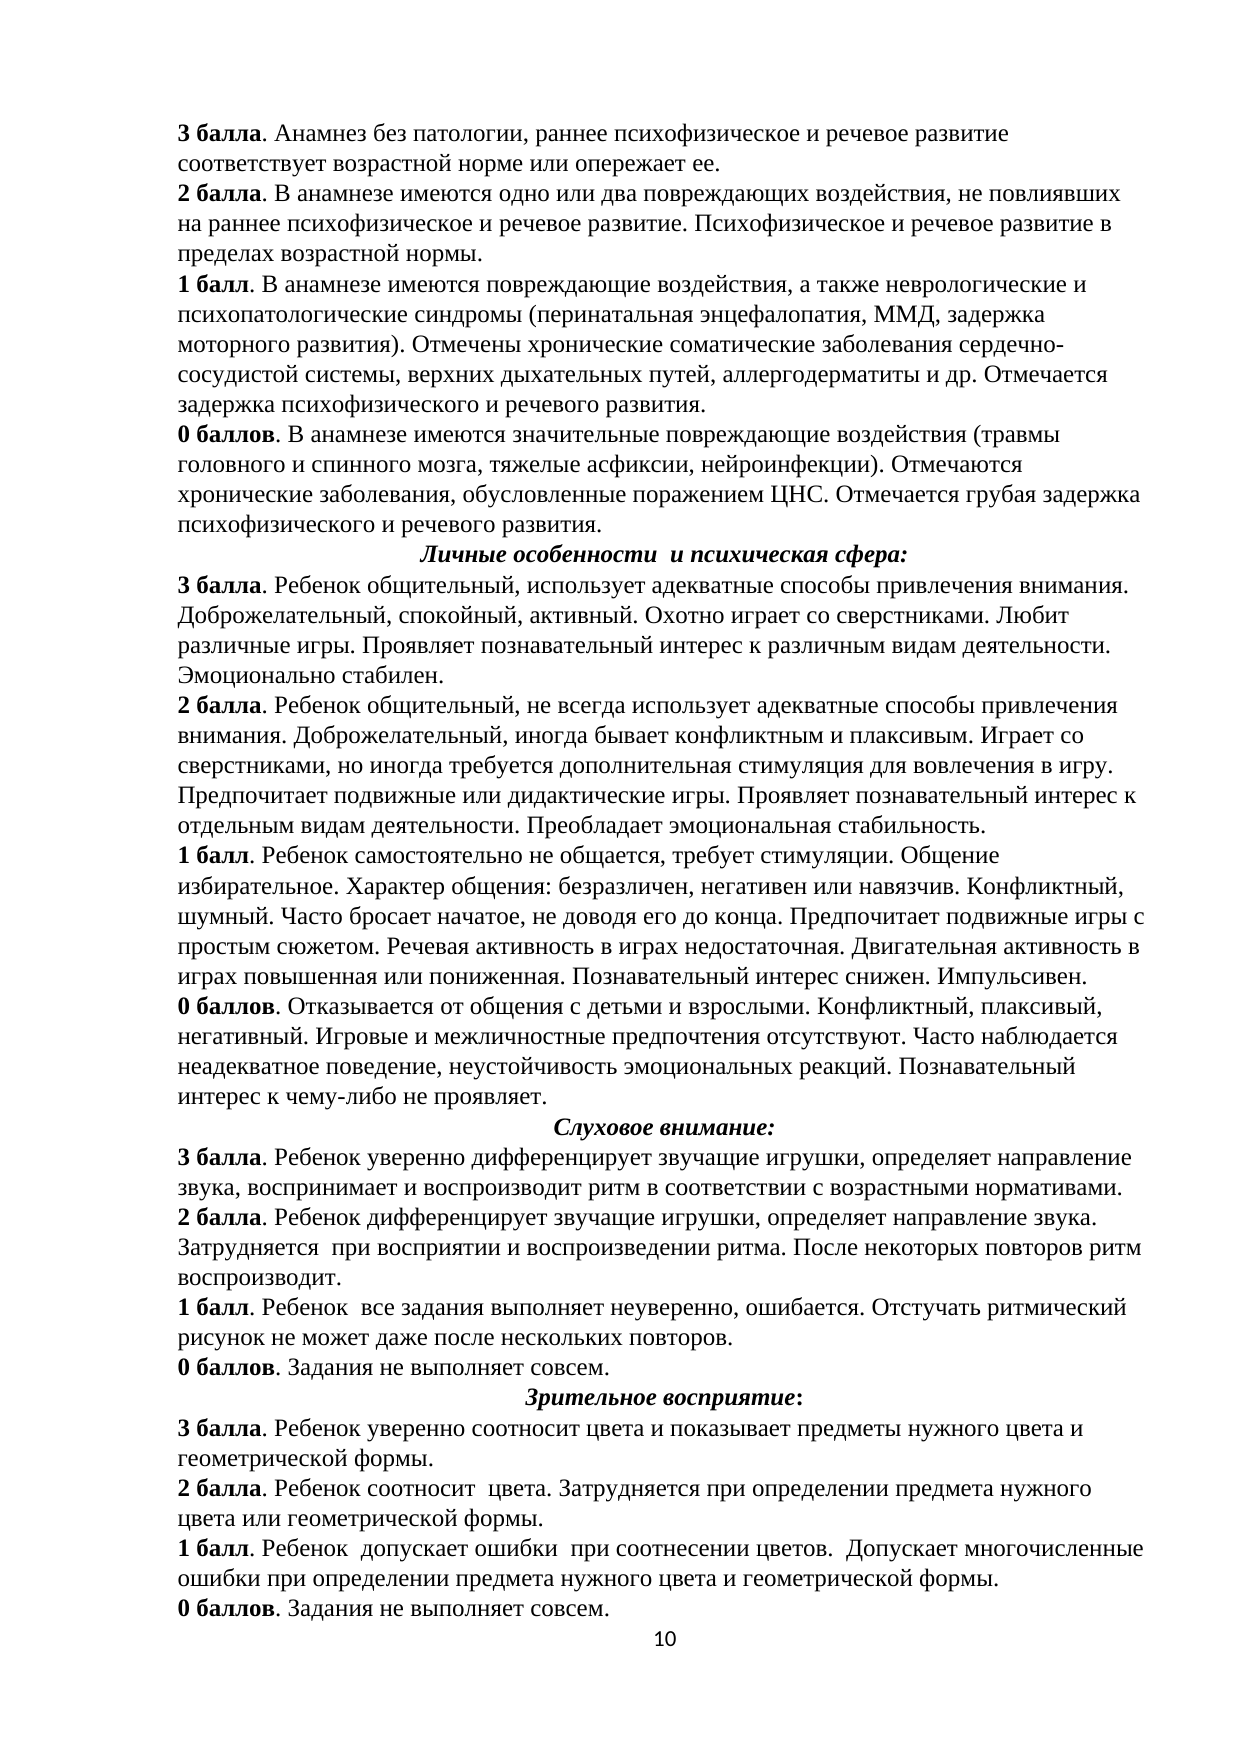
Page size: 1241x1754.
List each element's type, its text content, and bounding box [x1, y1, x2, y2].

text 2 балла. Ребенок дифференцирует звучащие игрушки, определяет направление звука. Затрудняется при восприятии и воспроизведении ритма. После некоторых повторов ритм воспроизводит. [177, 1202, 1152, 1291]
text 3 балла. Ребенок общительный, использует адекватные способы привлечения внимания. Доброжелательный, спокойный, активный. Охотно играет со сверстниками. Любит различные игры. Проявляет познавательный интерес к различным видам деятельности. Эмоционально стабилен. [177, 570, 1152, 689]
text 1 балл. Ребенок допускает ошибки при соотнесении цветов. Допускает многочисленные ошибки при определении предмета нужного цвета и геометрической формы. [177, 1533, 1152, 1592]
text Личные особенности и психическая сфера: [177, 539, 1152, 568]
text 3 балла. Ребенок уверенно соотносит цвета и показывает предметы нужного цвета и геометрической формы. [177, 1413, 1152, 1471]
text 0 баллов. В анамнезе имеются значительные повреждающие воздействия (травмы головного и спинного мозга, тяжелые асфиксии, нейроинфекции). Отмечаются хронические заболевания, обусловленные поражением ЦНС. Отмечается грубая задержка психофизического и речевого развития. [177, 419, 1152, 538]
text 0 баллов. Задания не выполняет совсем. [177, 1593, 1152, 1622]
text 0 баллов. Задания не выполняет совсем. [177, 1352, 1152, 1381]
text 1 балл. Ребенок самостоятельно не общается, требует стимуляции. Общение избирательное. Характер общения: безразличен, негативен или навязчив. Конфликтный, шумный. Часто бросает начатое, не доводя его до конца. Предпочитает подвижные игры с простым сюжетом. Речевая активность в играх недостаточная. Двигательная активность в играх повышенная или пониженная. Познавательный интерес снижен. Импульсивен. [177, 841, 1152, 990]
text 1 балл. Ребенок все задания выполняет неуверенно, ошибается. Отстучать ритмический рисунок не может даже после нескольких повторов. [177, 1292, 1152, 1351]
text Зрительное восприятие: [177, 1382, 1152, 1411]
text 2 балла. Ребенок общительный, не всегда использует адекватные способы привлечения внимания. Доброжелательный, иногда бывает конфликтным и плаксивым. Играет со сверстниками, но иногда требуется дополнительная стимуляция для вовлечения в игру. Предпочитает подвижные или дидактические игры. Проявляет познавательный интерес к отдельным видам деятельности. Преобладает эмоциональная стабильность. [177, 690, 1152, 839]
text Слуховое внимание: [177, 1112, 1152, 1140]
text 2 балла. В анамнезе имеются одно или два повреждающих воздействия, не повлиявших на раннее психофизическое и речевое развитие. Психофизическое и речевое развитие в пределах возрастной нормы. [177, 178, 1152, 267]
text 1 балл. В анамнезе имеются повреждающие воздействия, а также неврологические и психопатологические синдромы (перинатальная энцефалопатия, ММД, задержка моторного развития). Отмечены хронические соматические заболевания сердечно-сосудистой системы, верхних дыхательных путей, аллергодерматиты и др. Отмечается задержка психофизического и речевого развития. [177, 269, 1152, 418]
text 2 балла. Ребенок соотносит цвета. Затрудняется при определении предмета нужного цвета или геометрической формы. [177, 1473, 1152, 1532]
text 0 баллов. Отказывается от общения с детьми и взрослыми. Конфликтный, плаксивый, негативный. Игровые и межличностные предпочтения отсутствуют. Часто наблюдается неадекватное поведение, неустойчивость эмоциональных реакций. Познавательный интерес к чему-либо не проявляет. [177, 991, 1152, 1110]
text 3 балла. Анамнез без патологии, раннее психофизическое и речевое развитие соответствует возрастной норме или опережает ее. [177, 118, 1152, 177]
text 3 балла. Ребенок уверенно дифференцирует звучащие игрушки, определяет направление звука, воспринимает и воспроизводит ритм в соответствии с возрастными нормативами. [177, 1142, 1152, 1201]
